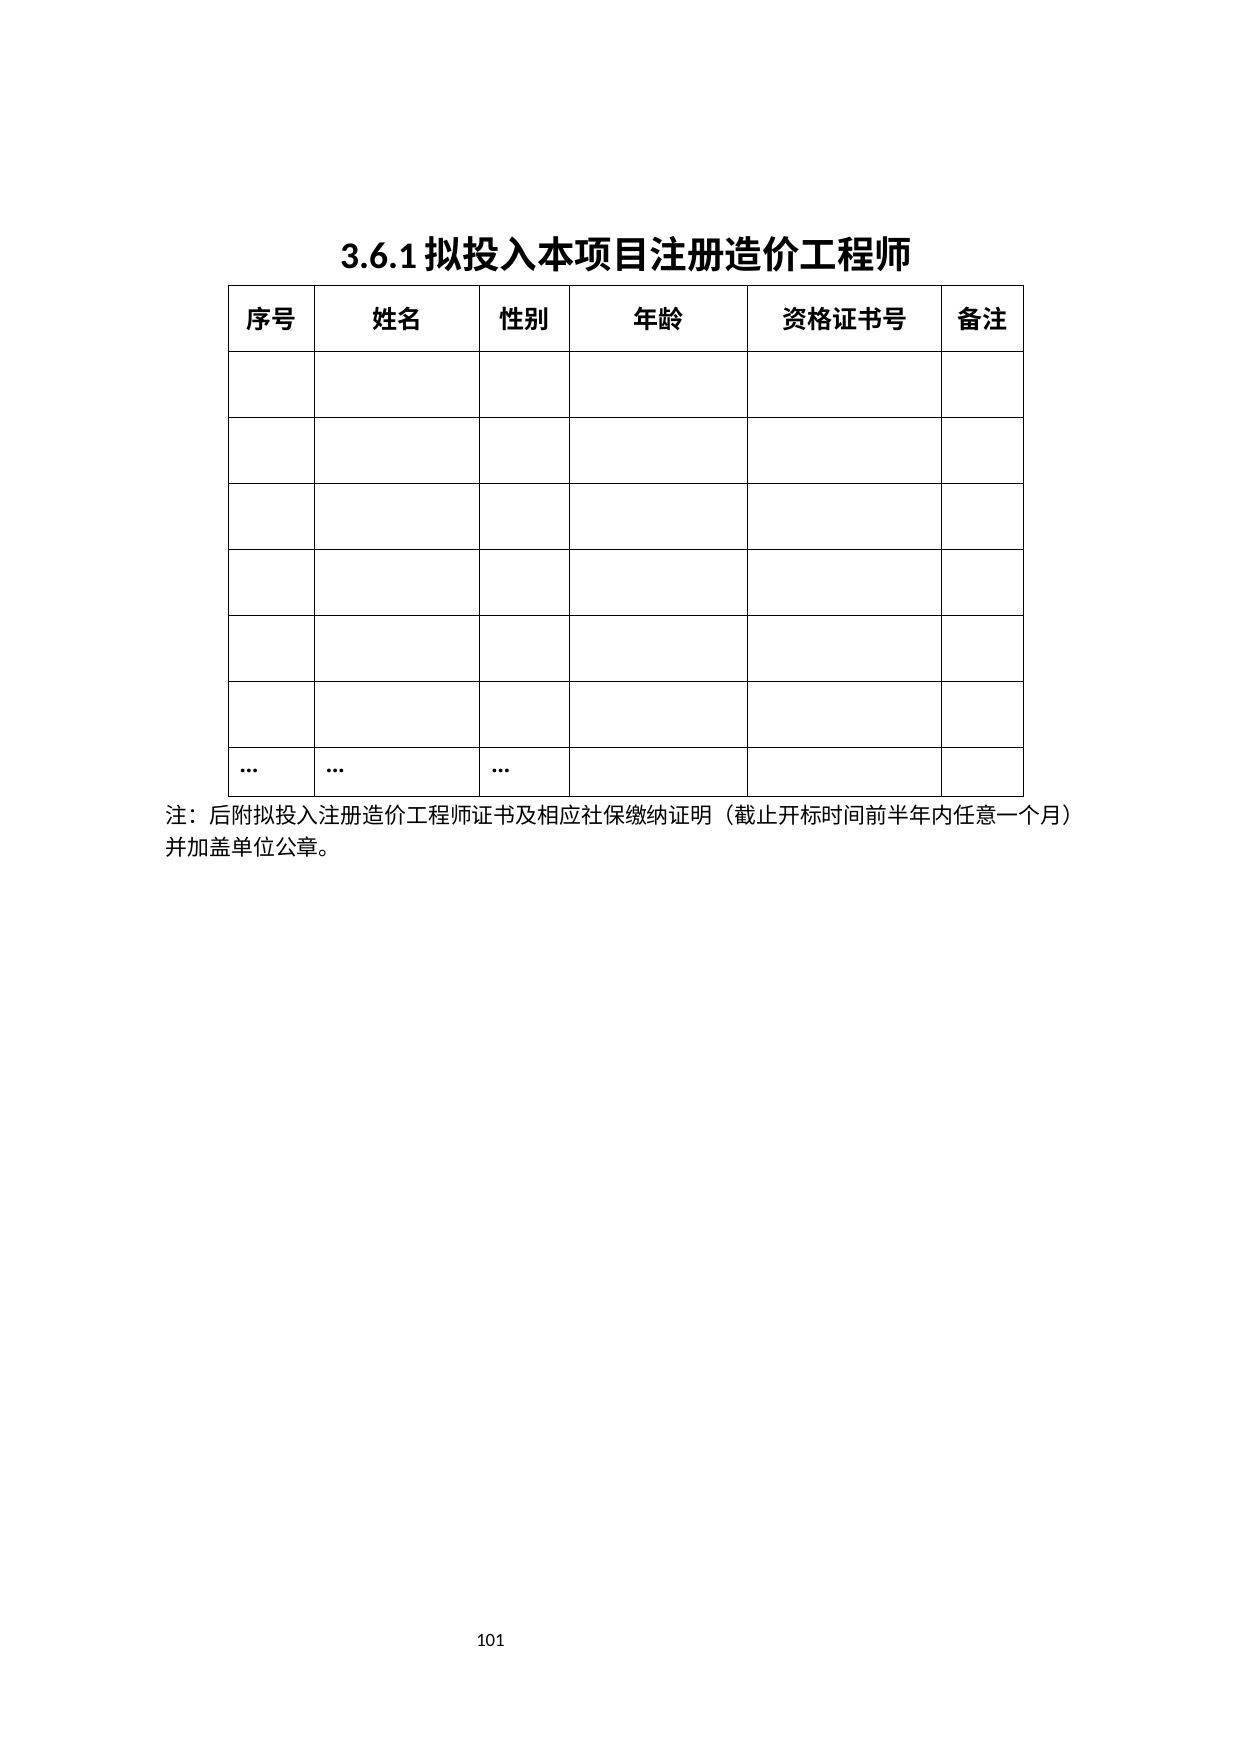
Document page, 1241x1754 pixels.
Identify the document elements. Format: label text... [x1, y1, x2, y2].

table_cell [480, 616, 569, 681]
table_cell [570, 484, 747, 549]
table_cell [229, 352, 314, 417]
table_cell [748, 682, 941, 747]
table_cell [748, 484, 941, 549]
table_header 序号 [229, 286, 314, 351]
table_cell [229, 484, 314, 549]
table_cell [480, 352, 569, 417]
table_cell [570, 682, 747, 747]
table_cell [748, 550, 941, 615]
table_cell … [229, 748, 314, 796]
table_cell [229, 550, 314, 615]
table_header 备注 [942, 286, 1023, 351]
table_cell [315, 682, 479, 747]
table_cell … [315, 748, 479, 796]
table_cell [570, 616, 747, 681]
table_header 资格证书号 [748, 286, 941, 351]
table_cell [229, 418, 314, 483]
table_cell [315, 616, 479, 681]
table_cell [480, 550, 569, 615]
table_cell [570, 748, 747, 796]
text 3.6.1拟投入本项目注册造价工程师 [165, 219, 1087, 284]
table_cell [315, 352, 479, 417]
table_cell [570, 418, 747, 483]
table_cell [942, 550, 1023, 615]
table_header 姓名 [315, 286, 479, 351]
table_cell [229, 616, 314, 681]
table_cell [942, 682, 1023, 747]
table_cell [748, 748, 941, 796]
table_cell [315, 484, 479, 549]
table_cell [942, 418, 1023, 483]
table_cell [942, 352, 1023, 417]
table_cell [570, 550, 747, 615]
table_cell [480, 484, 569, 549]
table_cell [748, 352, 941, 417]
table_cell [570, 352, 747, 417]
table_header 性别 [480, 286, 569, 351]
table_cell [748, 418, 941, 483]
table_cell [480, 418, 569, 483]
table_header 年龄 [570, 286, 747, 351]
table_cell [480, 682, 569, 747]
table_cell [315, 418, 479, 483]
table_cell … [480, 748, 569, 796]
table_cell [229, 682, 314, 747]
table_cell [315, 550, 479, 615]
table_cell [942, 484, 1023, 549]
table_cell [942, 616, 1023, 681]
table_cell [942, 748, 1023, 796]
text 注：后附拟投入注册造价工程师证书及相应社保缴纳证明（截止开标时间前半年内任意一个月）并加盖单位公章。 [165, 797, 1087, 862]
table_cell [748, 616, 941, 681]
